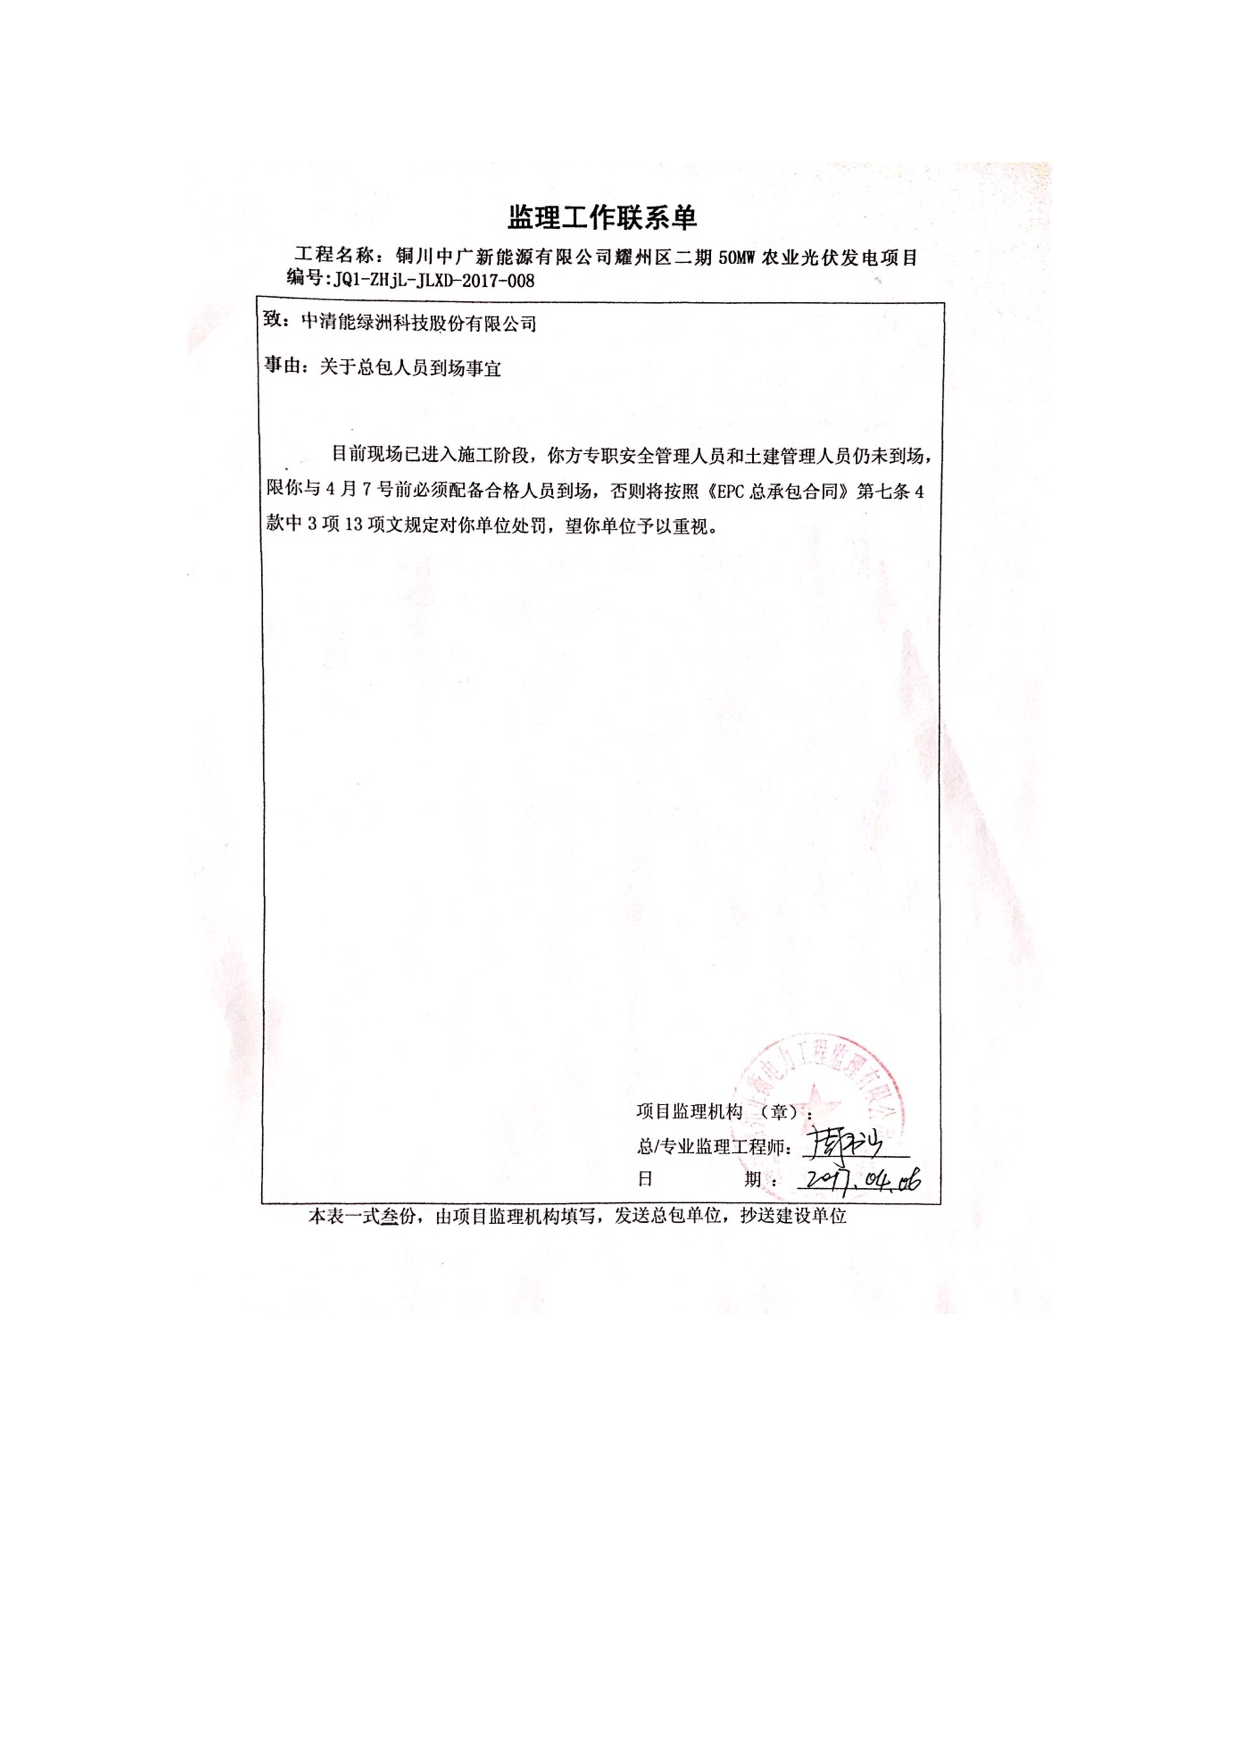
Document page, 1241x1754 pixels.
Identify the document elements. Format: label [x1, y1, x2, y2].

picture [187, 162, 1052, 1314]
